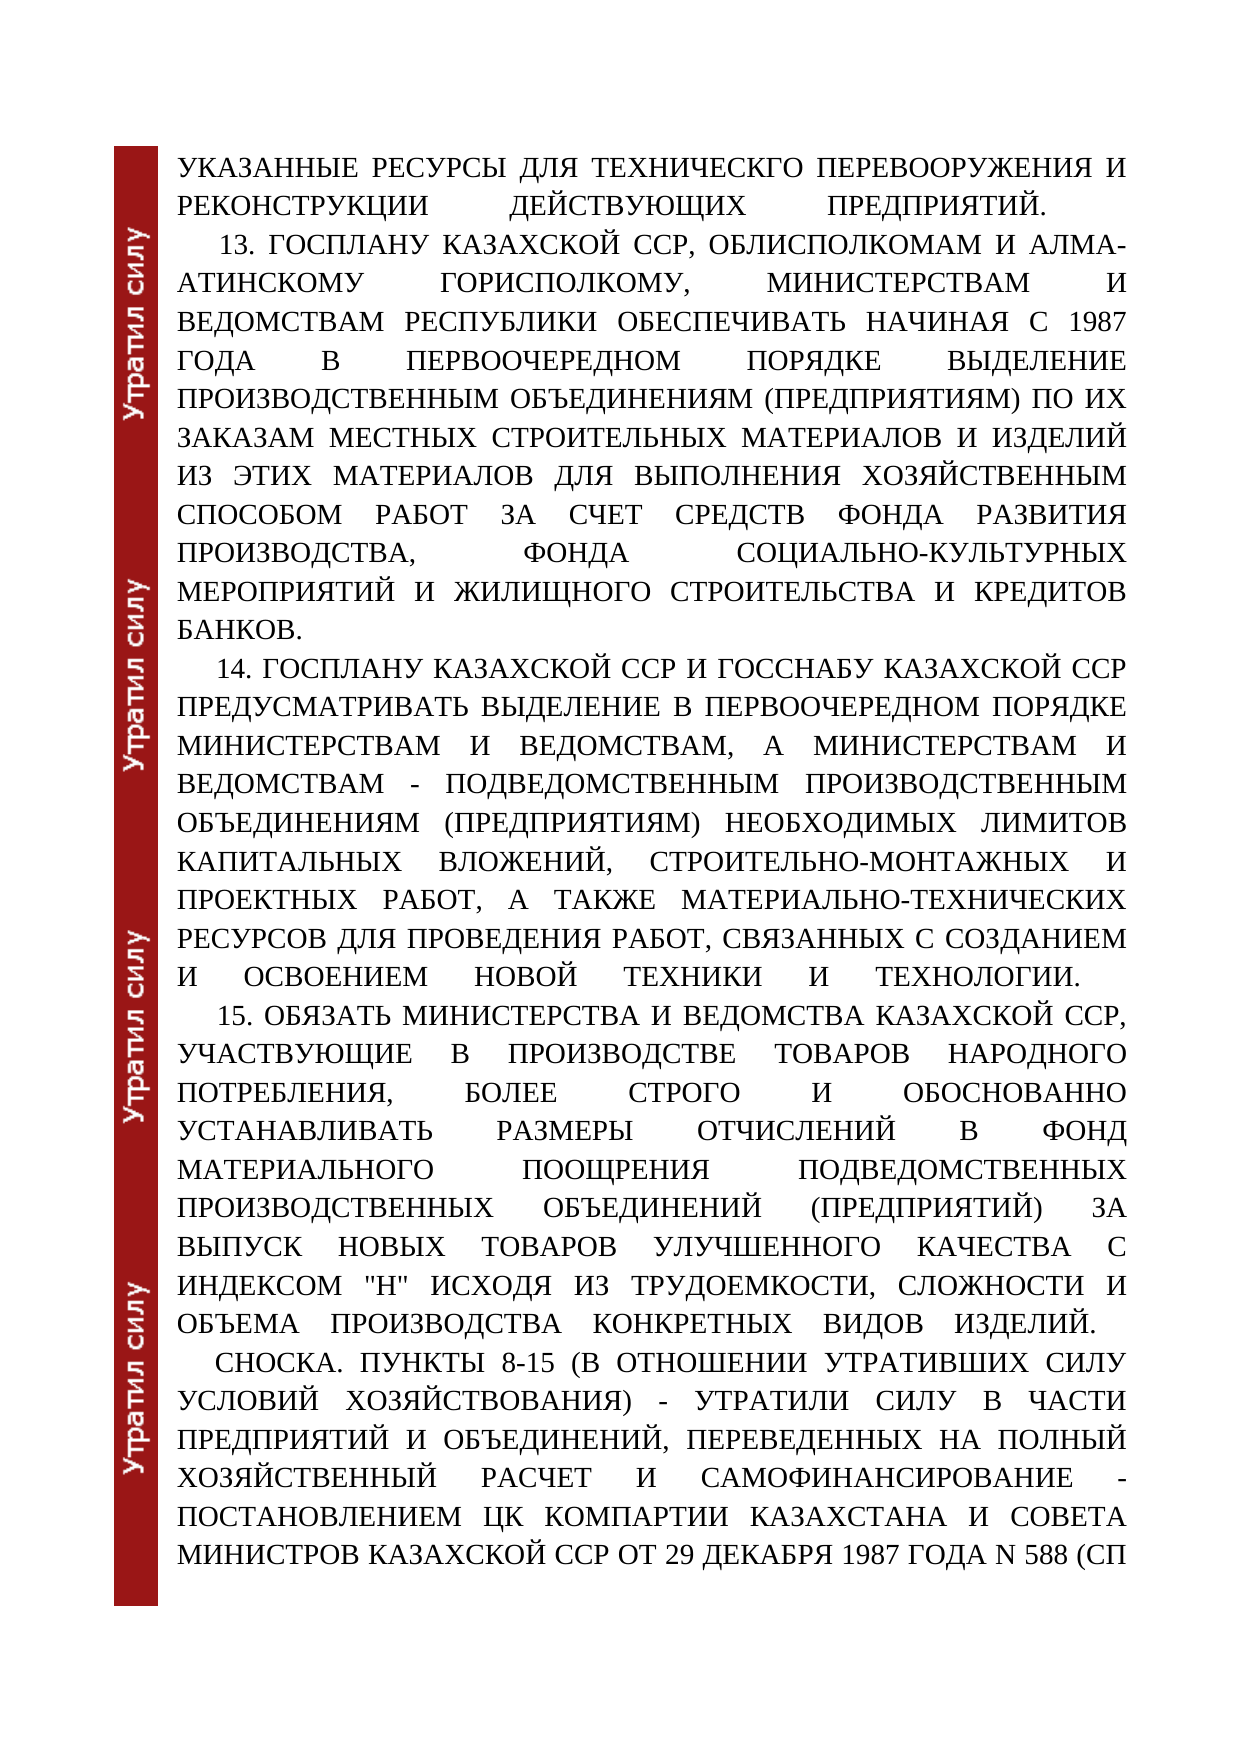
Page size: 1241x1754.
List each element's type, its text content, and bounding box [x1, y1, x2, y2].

picture [114, 1571, 158, 1606]
picture [114, 146, 158, 150]
